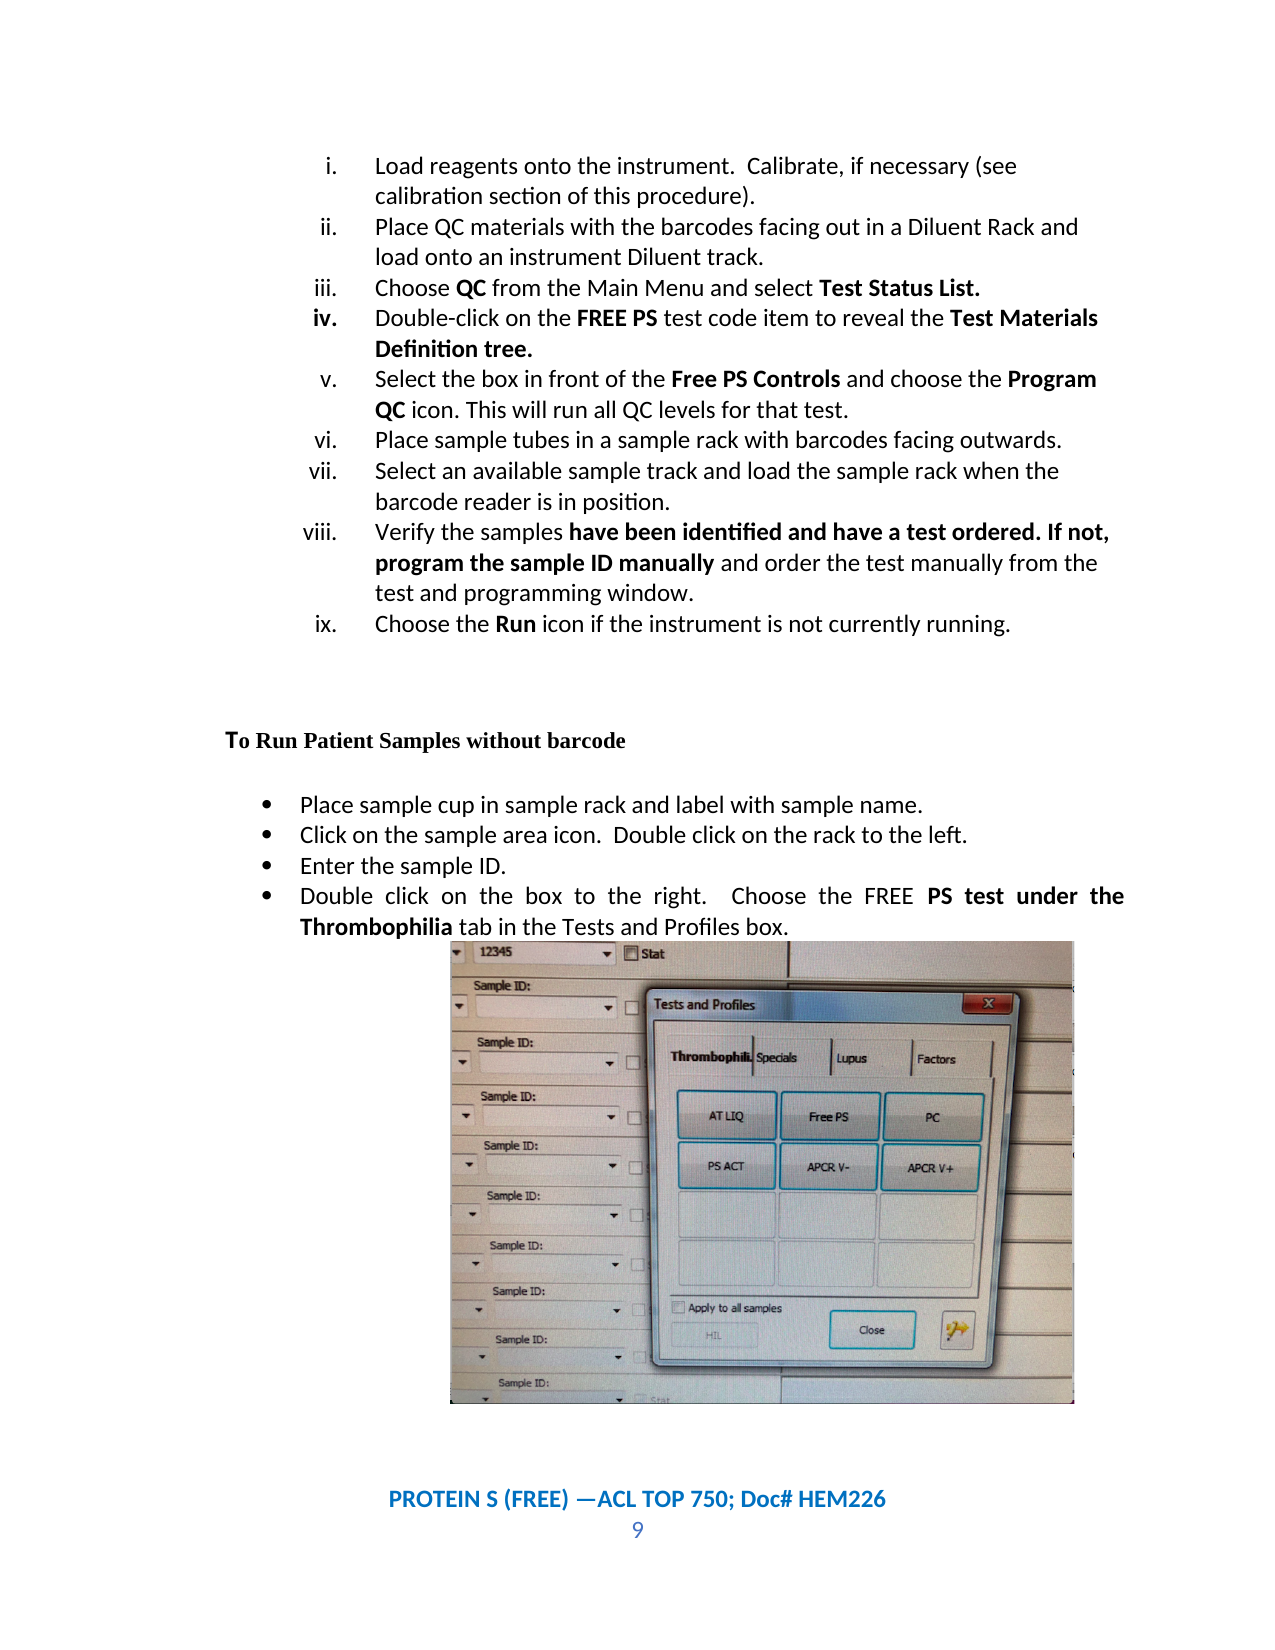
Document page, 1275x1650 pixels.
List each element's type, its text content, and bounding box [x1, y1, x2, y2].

text To Run Patient Samples without barcode [150, 724, 1125, 755]
list Choose QC from the Main Menu and select Test Status List. [337, 272, 1125, 303]
list Place QC materials with the barcodes facing out in a Diluent Rack and load onto an instrument Diluent track. [337, 211, 1125, 272]
list Select the box in front of the Free PS Controls and choose the Program QC icon. This will run all QC levels for that test. [337, 364, 1125, 425]
list Verify the samples have been identified and have a test ordered. If not, program the sample ID manually and order the test manually from the test and programming window. [337, 516, 1125, 608]
list Place sample tubes in a sample rack with barcodes facing outwards. [337, 425, 1125, 455]
list Double click on the box to the right. Choose the FREE PS test under the Thrombophilia tab in the Tests and Profiles box. [262, 881, 1125, 942]
list Load reagents onto the instrument. Calibrate, if necessary (see calibration section of this procedure). [337, 150, 1125, 211]
picture [450, 941, 1075, 1404]
list Choose the Run icon if the instrument is not currently running. [337, 608, 1125, 638]
list Double-click on the FREE PS test code item to reveal the Test Materials Definition tree. [337, 303, 1125, 364]
list Select an available sample track and load the sample rack when the barcode reader is in position. [337, 455, 1125, 516]
list Place sample cup in sample rack and label with sample name. [262, 789, 1125, 819]
list Enter the sample ID. [262, 850, 1125, 881]
list Click on the sample area icon. Double click on the rack to the left. [262, 819, 1125, 850]
